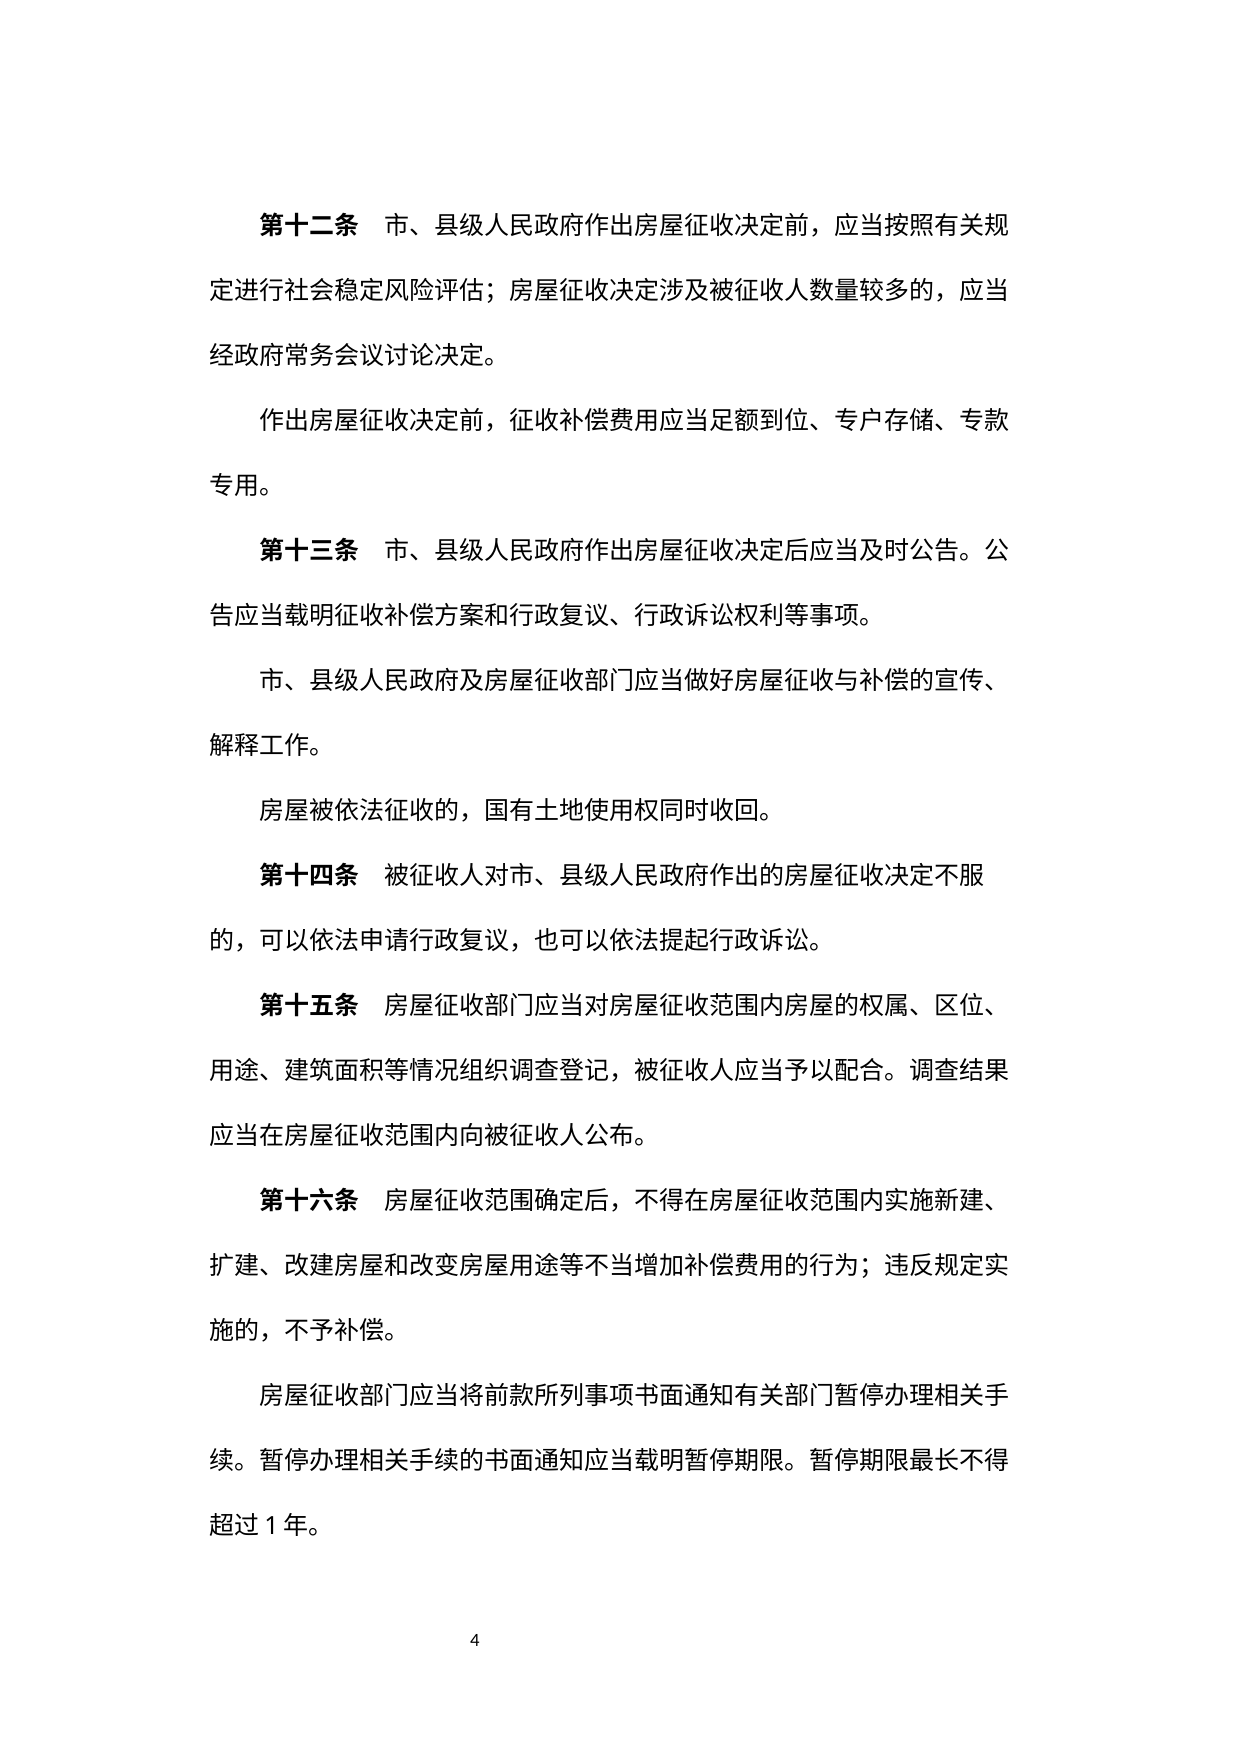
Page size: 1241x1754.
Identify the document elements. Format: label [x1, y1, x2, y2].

table_header [209, 162, 1031, 1585]
